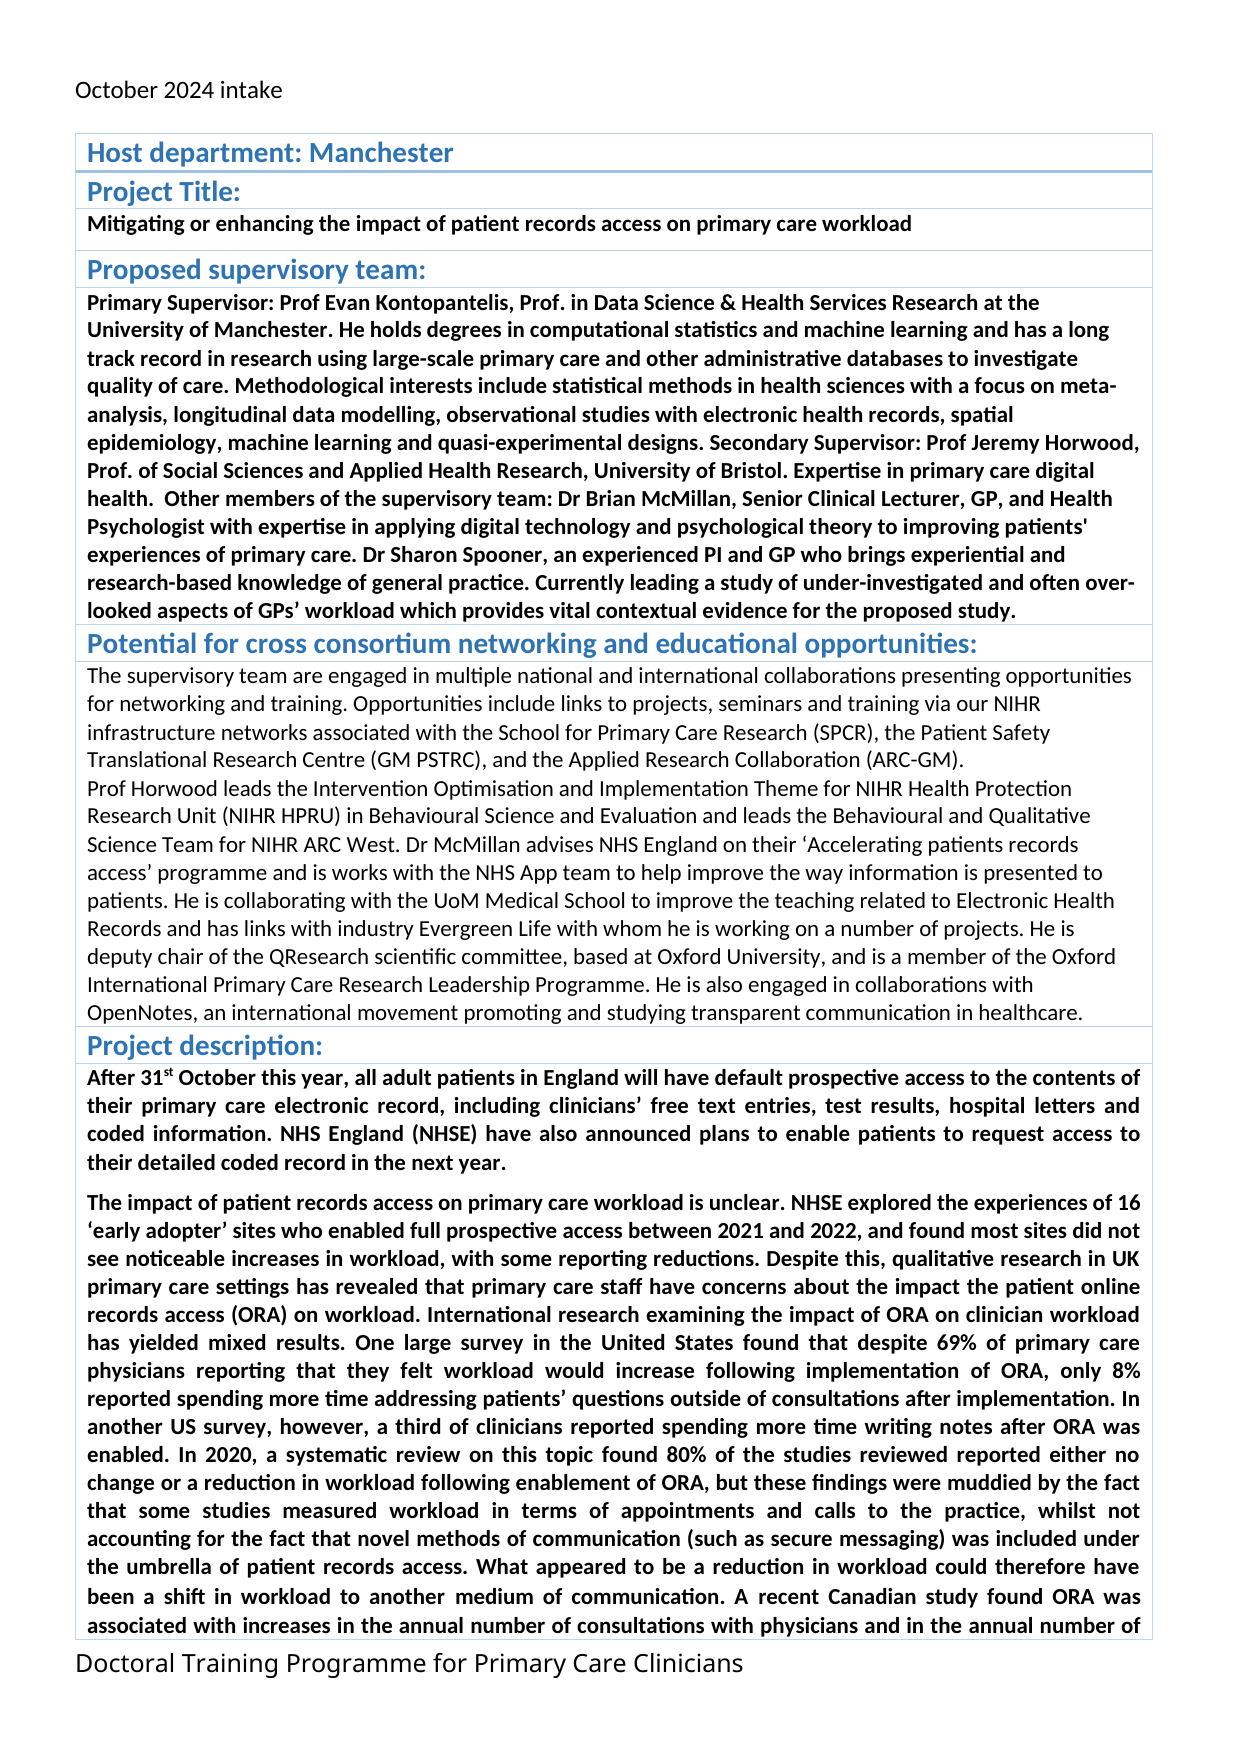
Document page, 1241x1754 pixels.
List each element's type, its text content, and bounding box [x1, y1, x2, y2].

table_cell The supervisory team are engaged in multiple national and international collaborations presenting opportunities for networking and training. Opportunities include links to projects, seminars and training via our NIHR infrastructure networks associated with the School for Primary Care Research (SPCR), the Patient Safety Translational Research Centre (GM PSTRC), and the Applied Research Collaboration (ARC-GM). Prof Horwood leads the Intervention Optimisation and Implementation Theme for NIHR Health Protection Research Unit (NIHR HPRU) in Behavioural Science and Evaluation and leads the Behavioural and Qualitative Science Team for NIHR ARC West. Dr McMillan advises NHS England on their ‘Accelerating patients records access’ programme and is works with the NHS App team to help improve the way information is presented to patients. He is collaborating with the UoM Medical School to improve the teaching related to Electronic Health Records and has links with industry Evergreen Life with whom he is working on a number of projects. He is deputy chair of the QResearch scientific committee, based at Oxford University, and is a member of the Oxford International Primary Care Research Leadership Programme. He is also engaged in collaborations with OpenNotes, an international movement promoting and studying transparent communication in healthcare. [76, 662, 1152, 1026]
table_header Host department: [76, 134, 1152, 169]
table_cell Project Title: [76, 173, 1152, 208]
table_cell Mitigating or enhancing the impact of patient records access on primary care workload [76, 209, 1152, 250]
table_cell Project description: [76, 1027, 1152, 1062]
table_cell Potential for cross consortium networking and educational opportunities: [76, 625, 1152, 661]
table_cell Proposed supervisory team: [76, 251, 1152, 287]
table_cell Primary Supervisor: Prof Evan Kontopantelis, Prof. in Data Science & Health Services Research at the University of Manchester. He holds degrees in computational statistics and machine learning and has a long track record in research using large-scale primary care and other administrative databases to investigate quality of care. Methodological interests include statistical methods in health sciences with a focus on meta-analysis, longitudinal data modelling, observational studies with electronic health records, spatial epidemiology, machine learning and quasi-experimental designs. Secondary Supervisor: Prof Jeremy Horwood, Prof. of Social Sciences and Applied Health Research, University of Bristol. Expertise in primary care digital health. Other members of the supervisory team: Dr Brian McMillan, Senior Clinical Lecturer, GP, and Health Psychologist with expertise in applying digital technology and psychological theory to improving patients' experiences of primary care. Dr Sharon Spooner, an experienced PI and GP who brings experiential and research-based knowledge of general practice. Currently leading a study of under-investigated and often over-looked aspects of GPs’ workload which provides vital contextual evidence for the proposed study. [76, 288, 1152, 624]
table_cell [76, 1064, 1152, 1639]
